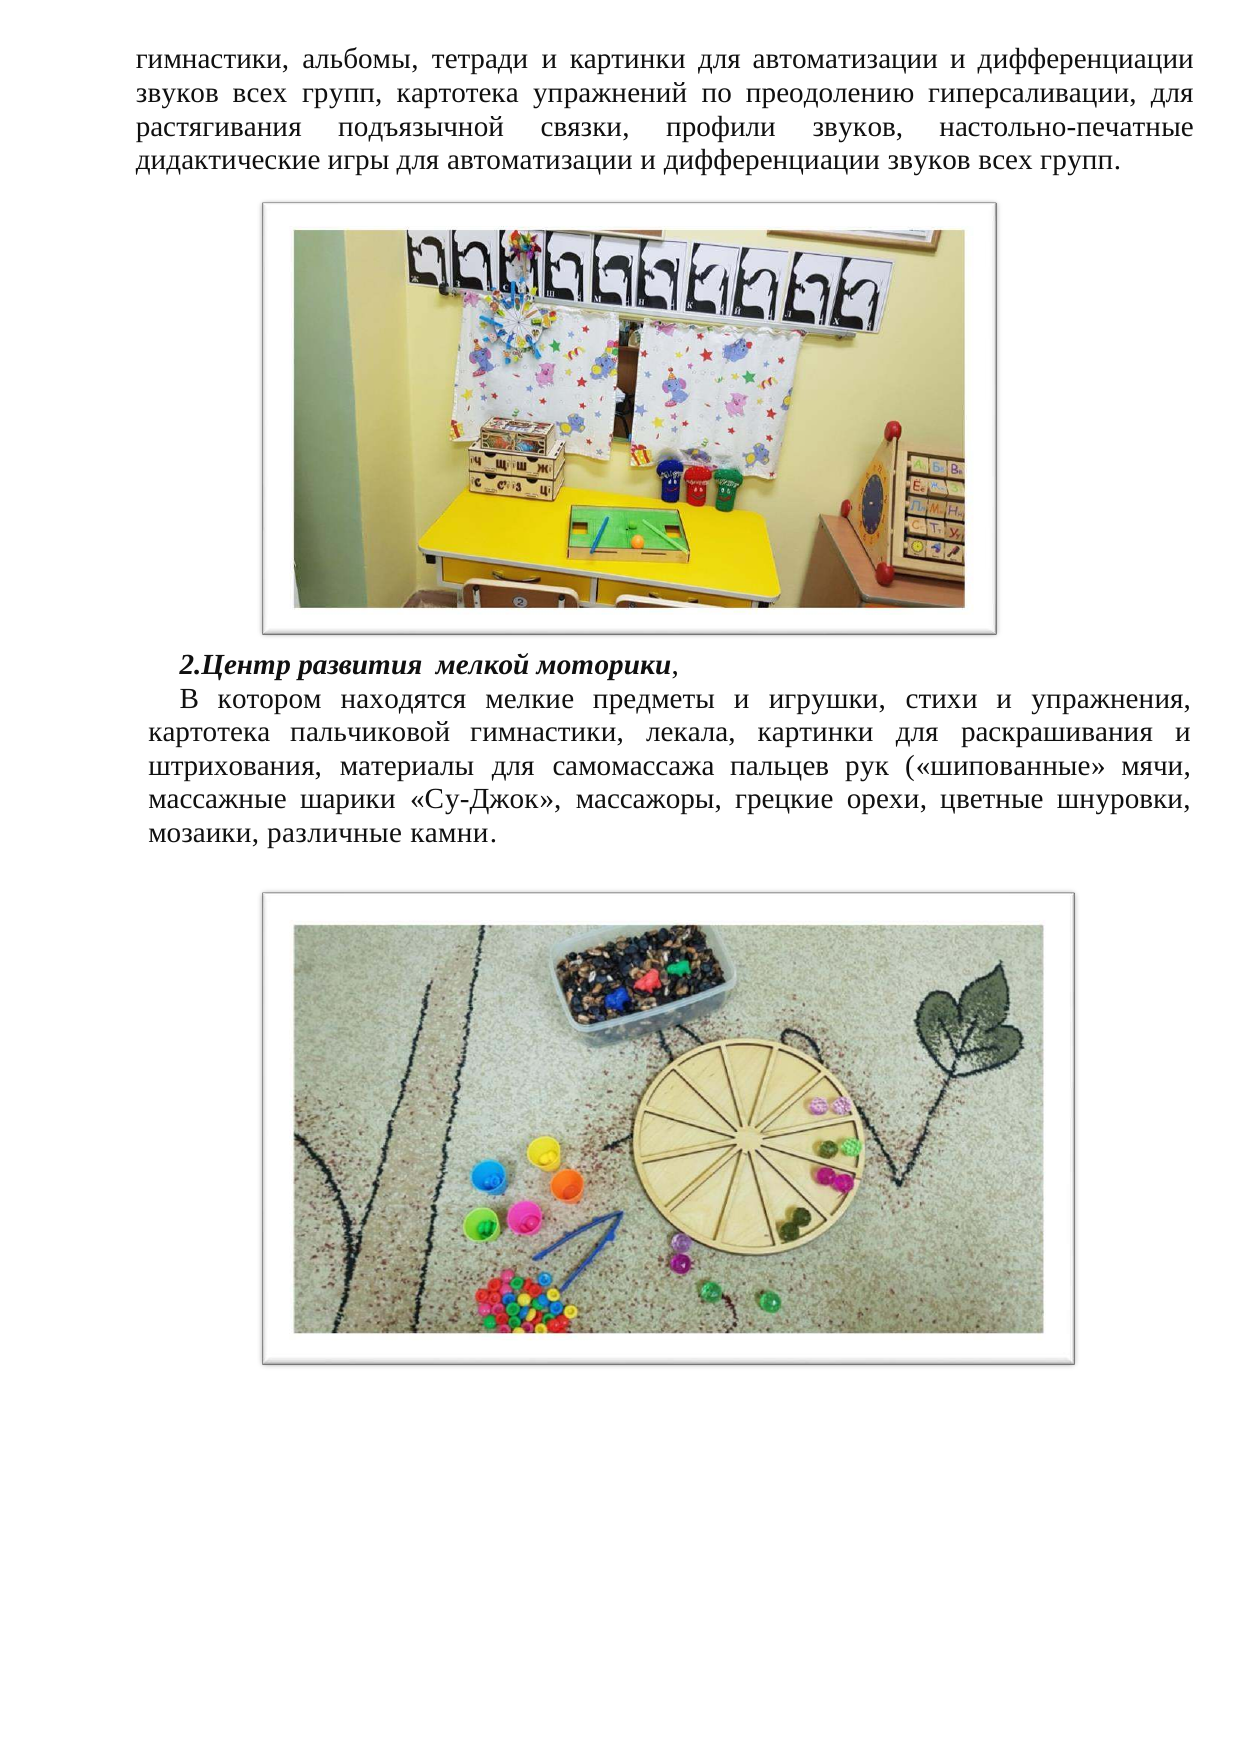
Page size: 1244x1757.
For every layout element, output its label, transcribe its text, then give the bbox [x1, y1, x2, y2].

text В котором находятся мелкие предметы и игрушки, стихи и упражнения, картотека пальчиковой гимнастики, лекала, картинки для раскрашивания и штрихования, материалы для самомассажа пальцев рук («шипованные» мячи, массажные шарики «Су-Джок», массажоры, грецкие орехи, цветные шнуровки, мозаики, различные камни. [148, 681, 1191, 848]
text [136, 42, 1194, 176]
text 2.Центр развития мелкой моторики, [179, 647, 1202, 681]
picture [253, 195, 1004, 641]
picture [253, 884, 1082, 1372]
